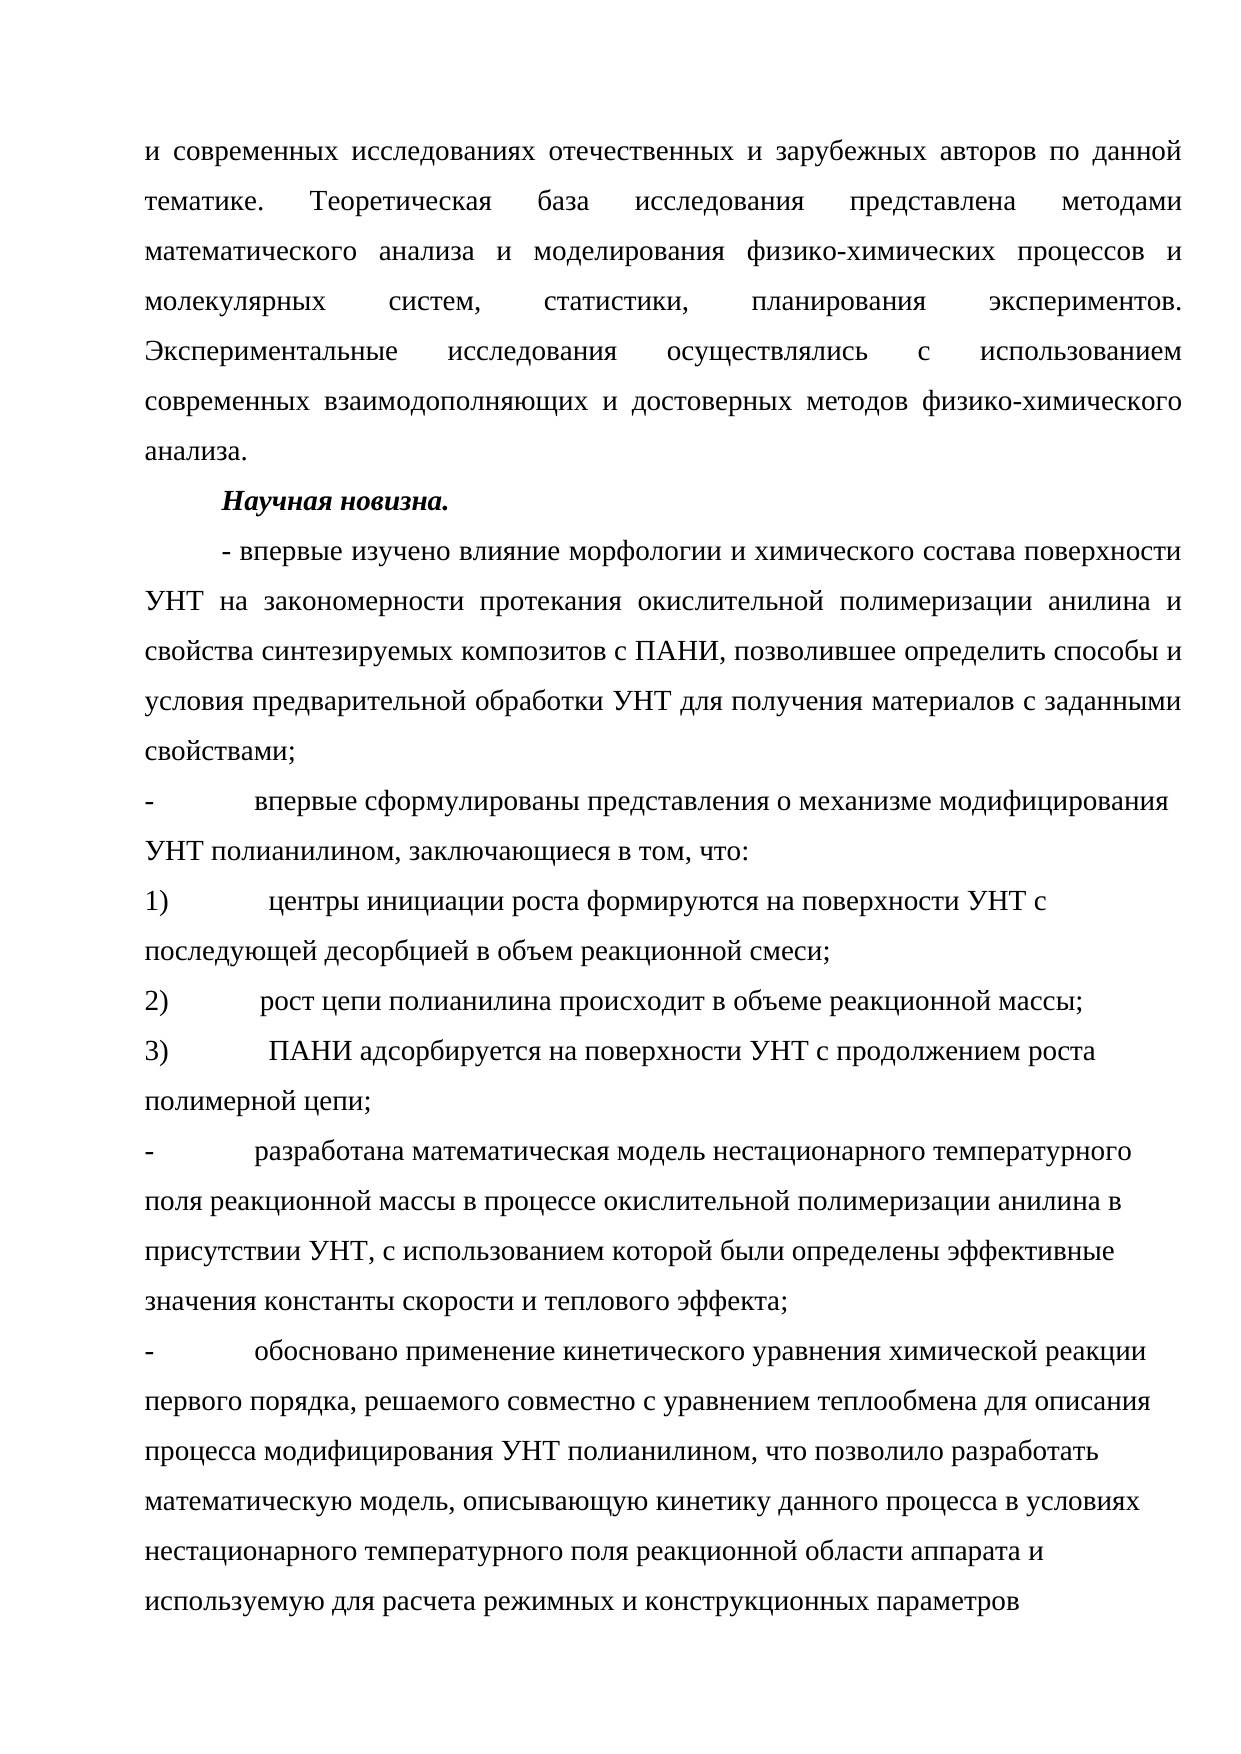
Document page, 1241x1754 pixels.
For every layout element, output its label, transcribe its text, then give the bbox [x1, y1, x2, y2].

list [144, 1320, 1183, 1620]
list центры инициации роста формируются на поверхности УНТ с последующей десорбцией в объем реакционной смеси; [144, 870, 1183, 970]
text - впервые изучено влияние морфологии и химического состава поверхности УНТ на закономерности протекания окислительной полимеризации анилина и свойства синтезируемых композитов с ПАНИ, позволившее определить способы и условия предварительной обработки УНТ для получения материалов с заданными свойствами; [144, 520, 1183, 770]
list ПАНИ адсорбируется на поверхности УНТ с продолжением роста полимерной цепи; [144, 1020, 1183, 1120]
list рост цепи полианилина происходит в объеме реакционной массы; [144, 970, 1183, 1020]
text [144, 120, 1183, 470]
list впервые сформулированы представления о механизме модифицирования УНТ полианилином, заключающиеся в том, что: [144, 770, 1183, 870]
list разработана математическая модель нестационарного температурного поля реакционной массы в процессе окислительной полимеризации анилина в присутствии УНТ, с использованием которой были определены эффективные значения константы скорости и теплового эффекта; [144, 1120, 1183, 1320]
text Научная новизна. [144, 470, 1183, 520]
